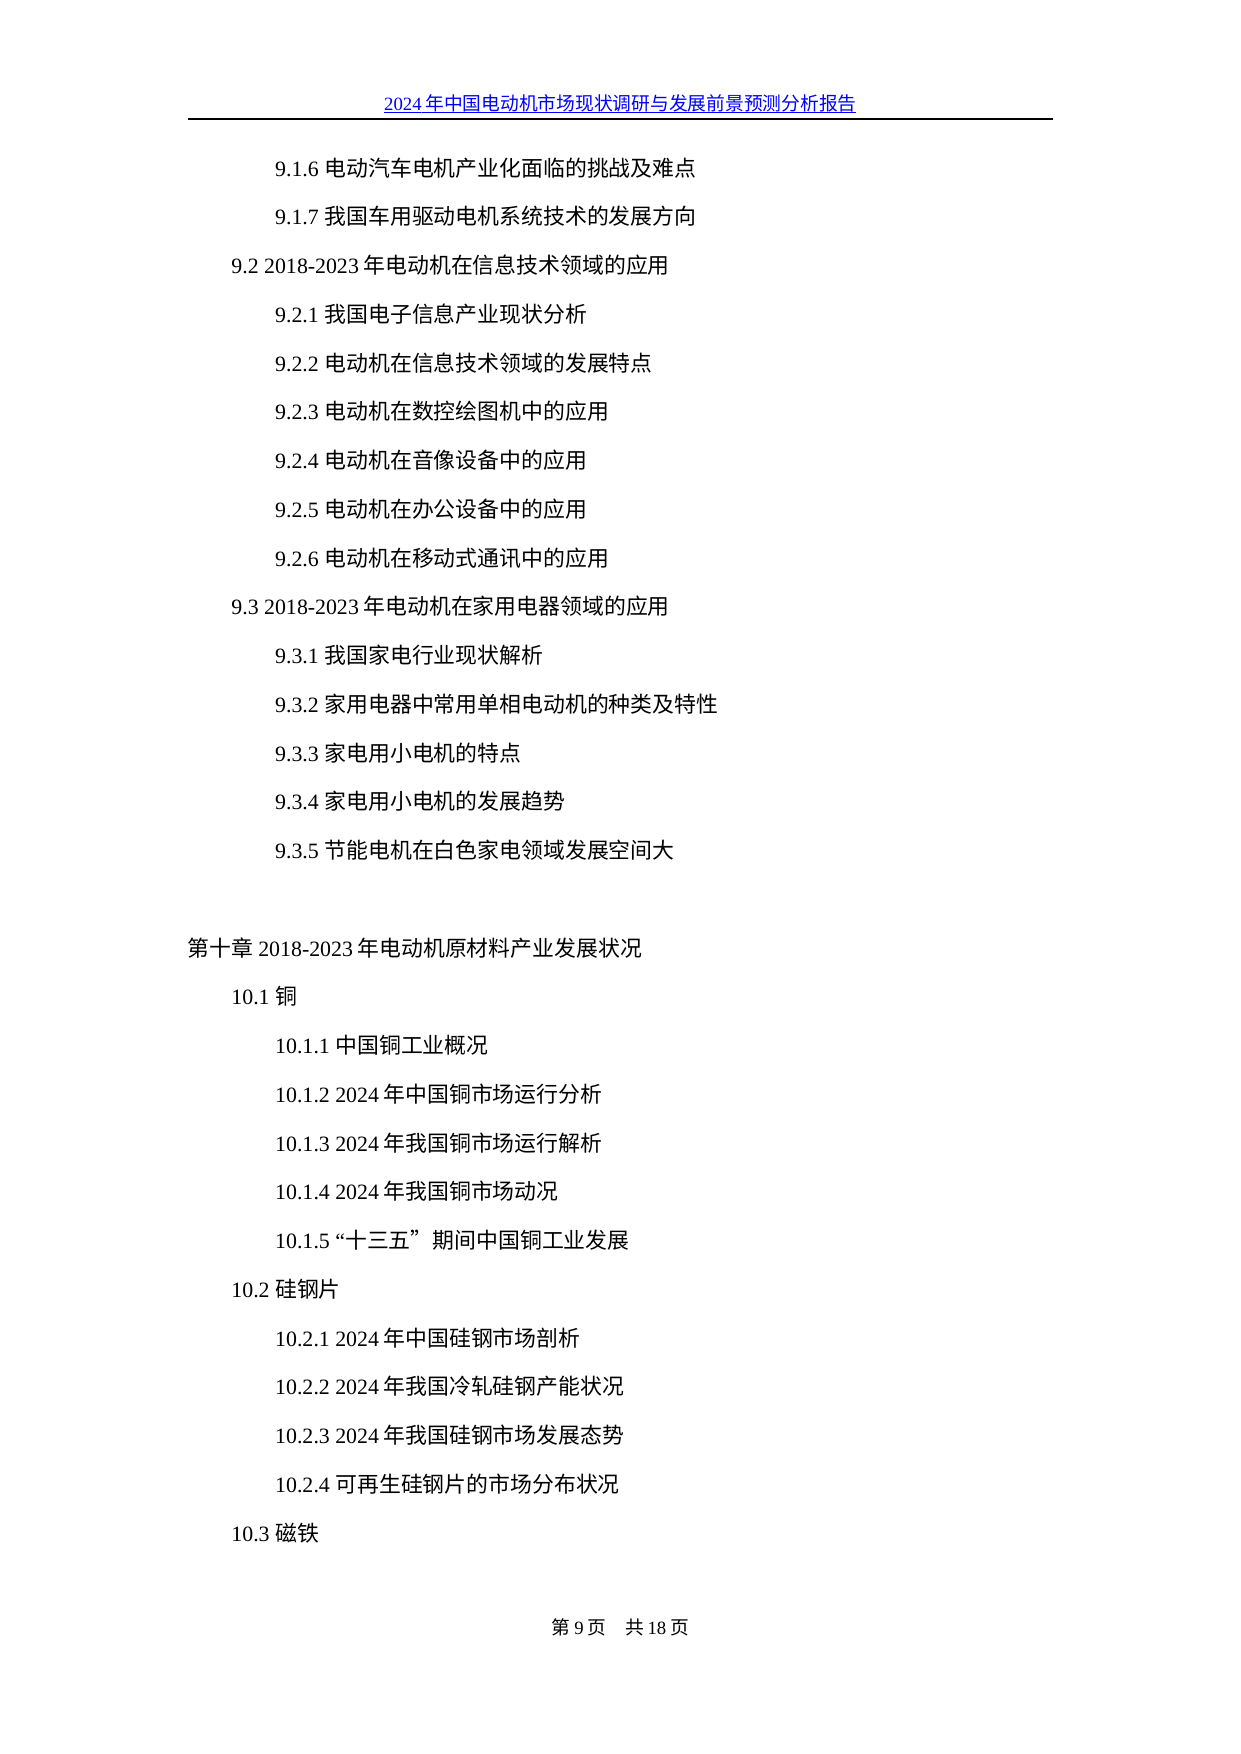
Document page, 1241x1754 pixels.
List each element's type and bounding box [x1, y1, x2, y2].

text [187, 150, 1053, 1548]
